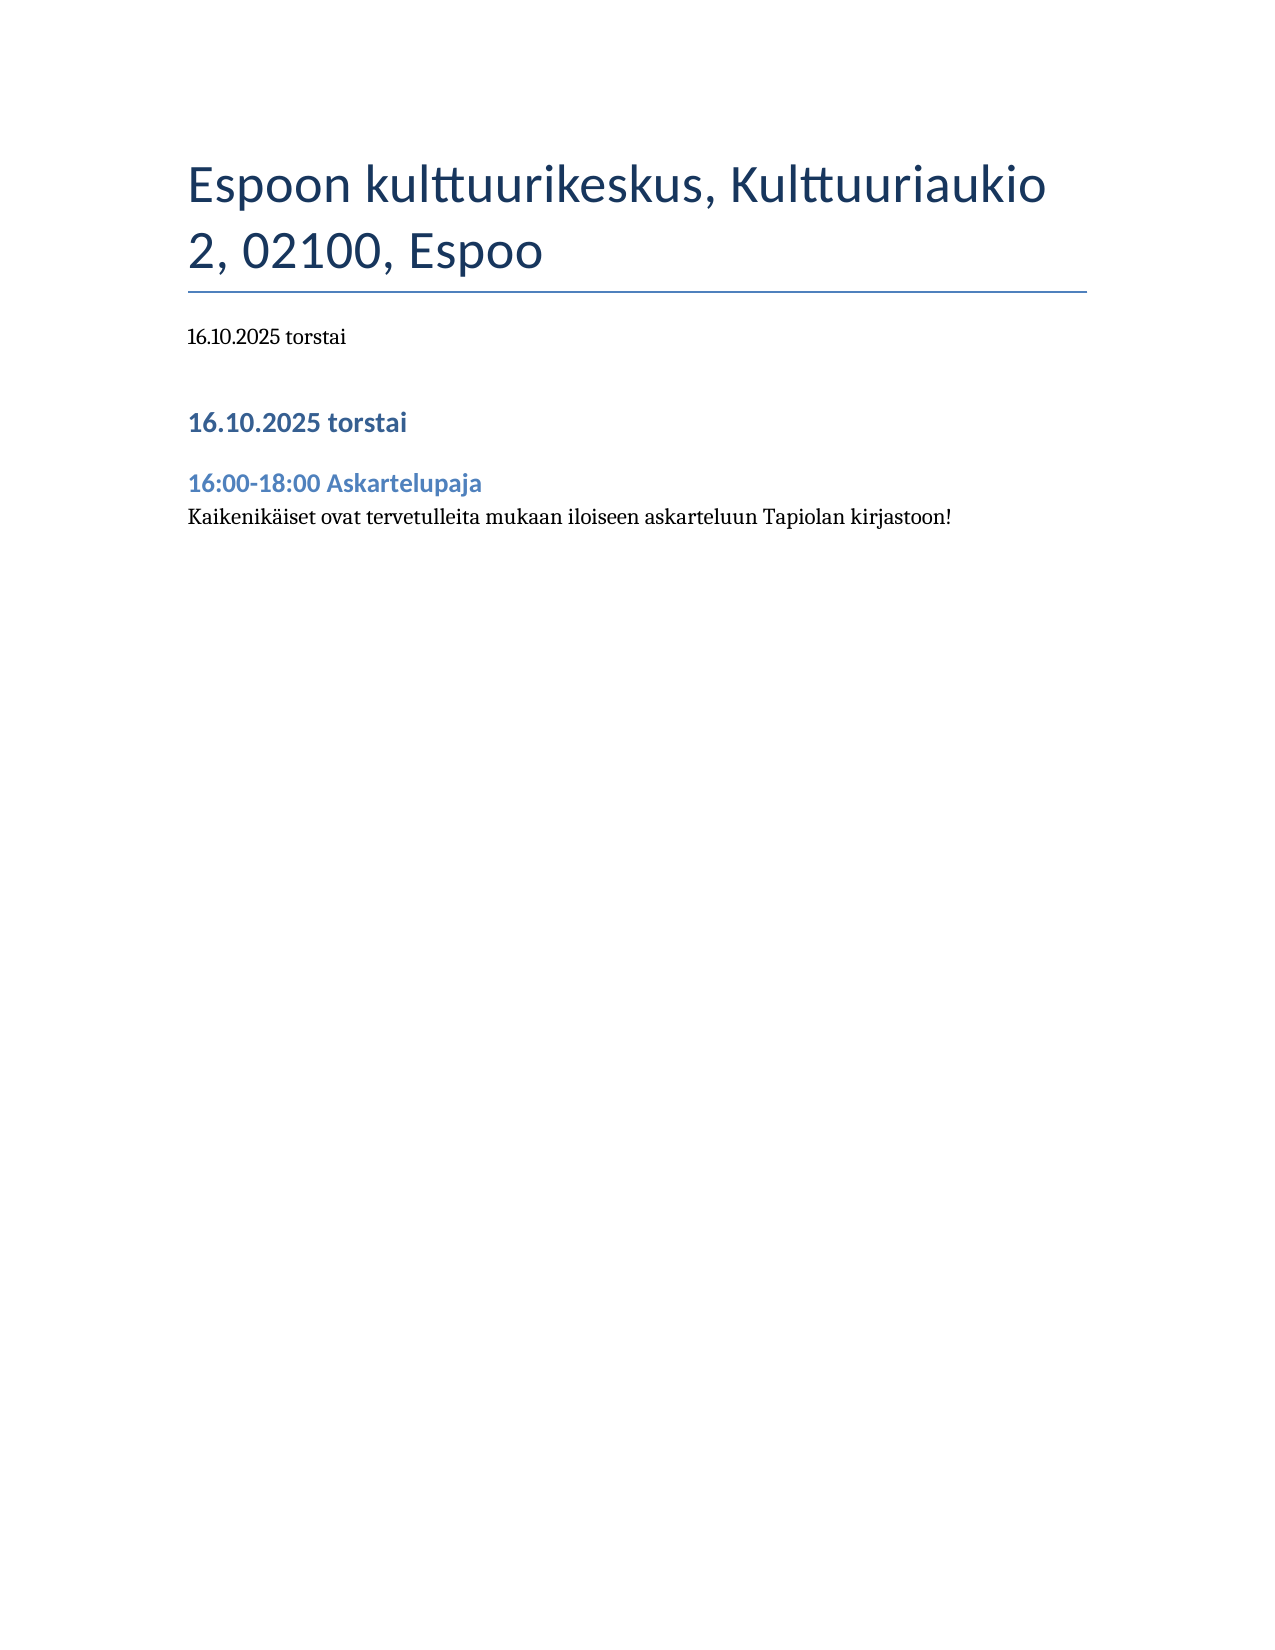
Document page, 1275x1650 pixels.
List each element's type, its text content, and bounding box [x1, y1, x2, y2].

text 16.10.2025 torstai [187, 324, 1087, 350]
subtitle 16.10.2025 torstai [187, 404, 1087, 440]
title Espoon kulttuurikeskus, Kulttuuriaukio 2, 02100, Espoo [187, 150, 1087, 293]
subtitle 16:00-18:00 Askartelupaja [187, 466, 1087, 499]
text Kaikenikäiset ovat tervetulleita mukaan iloiseen askarteluun Tapiolan kirjastoon! [187, 504, 1087, 530]
